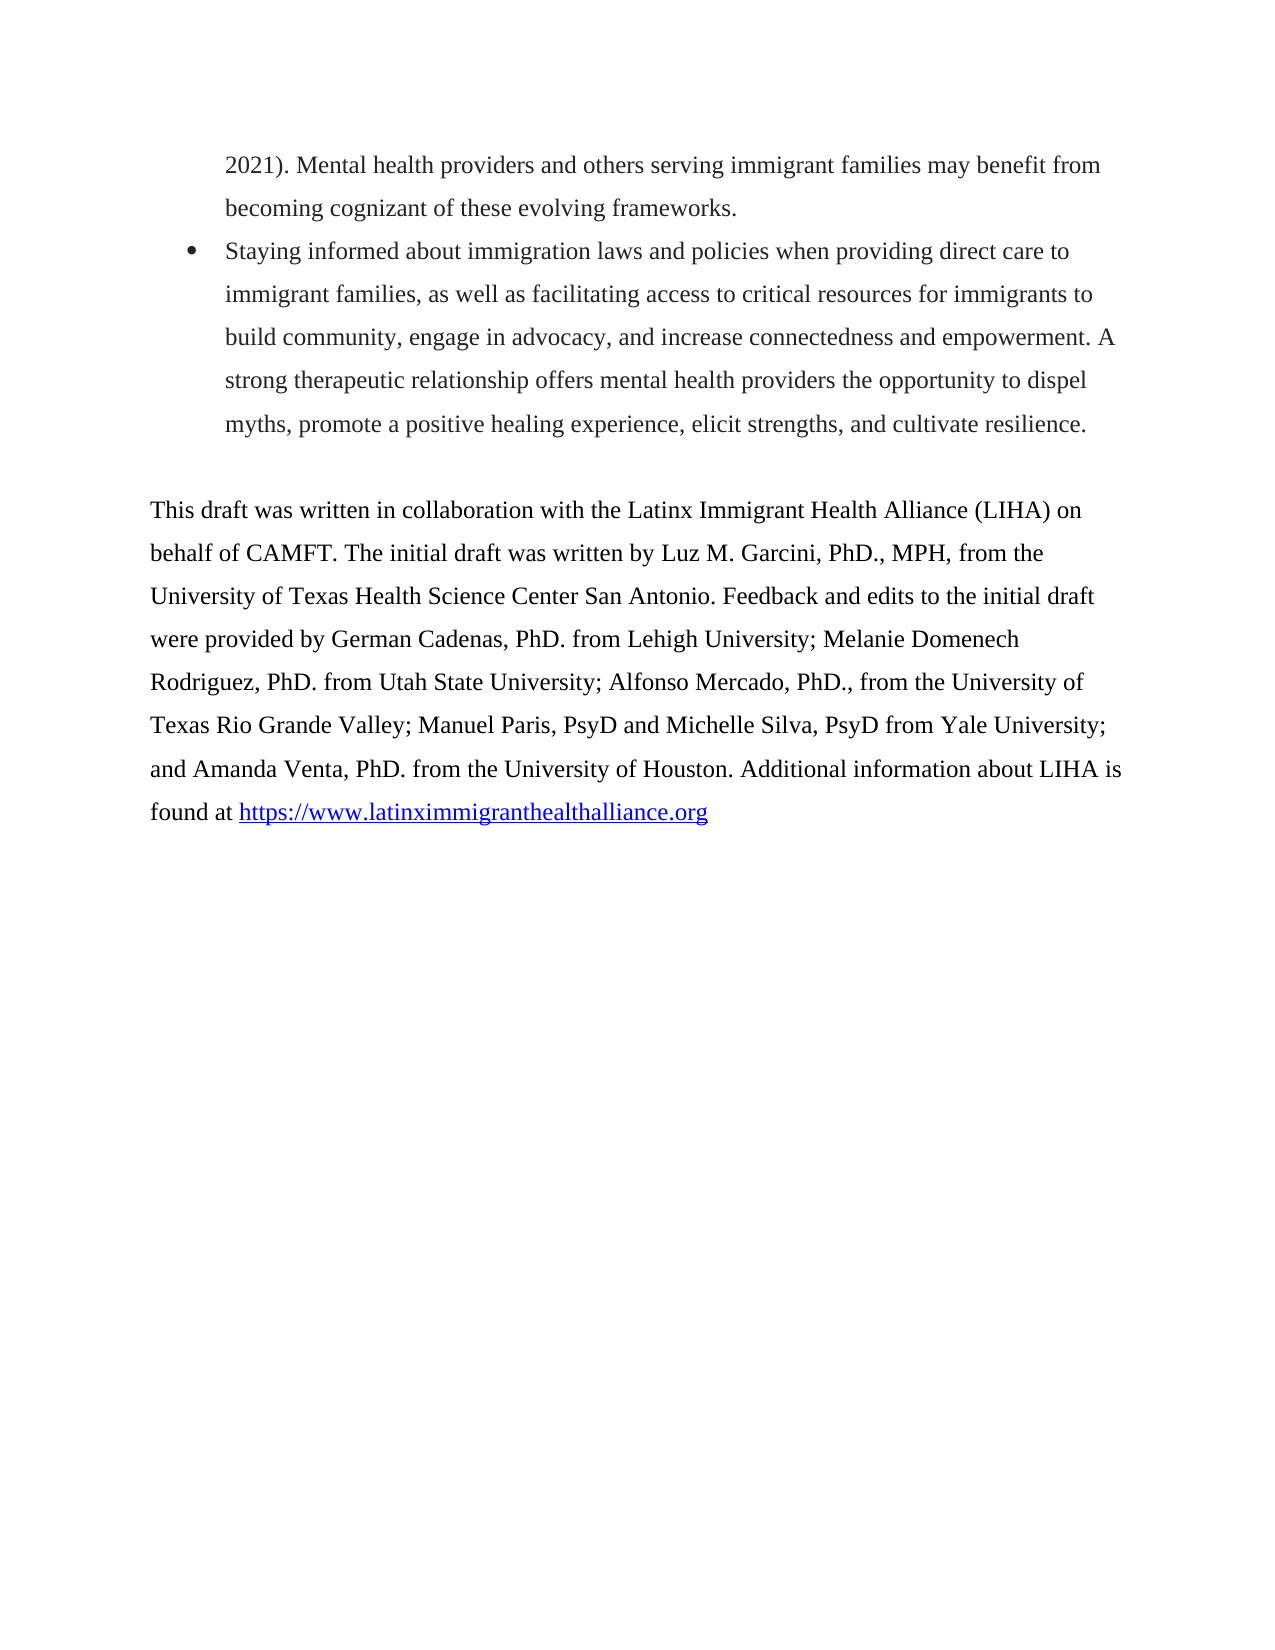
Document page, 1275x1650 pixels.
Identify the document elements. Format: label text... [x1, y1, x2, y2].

list Staying informed about immigration laws and policies when providing direct care to immigrant families, as well as facilitating access to critical resources for immigrants to build community, engage in advocacy, and increase connectedness and empowerment. A strong therapeutic relationship offers mental health providers the opportunity to dispel myths, promote a positive healing experience, elicit strengths, and cultivate resilience. [187, 236, 1125, 437]
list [187, 150, 1125, 222]
text This draft was written in collaboration with the Latinx Immigrant Health Alliance (LIHA) on behalf of CAMFT. The initial draft was written by Luz M. Garcini, PhD., MPH, from the University of Texas Health Science Center San Antonio. Feedback and edits to the initial draft were provided by German Cadenas, PhD. from Lehigh University; Melanie Domenech Rodriguez, PhD. from Utah State University; Alfonso Mercado, PhD., from the University of Texas Rio Grande Valley; Manuel Paris, PsyD and Michelle Silva, PsyD from Yale University; and Amanda Venta, PhD. from the University of Houston. Additional information about LIHA is found at https://www.latinximmigranthealthalliance.org [150, 495, 1125, 826]
